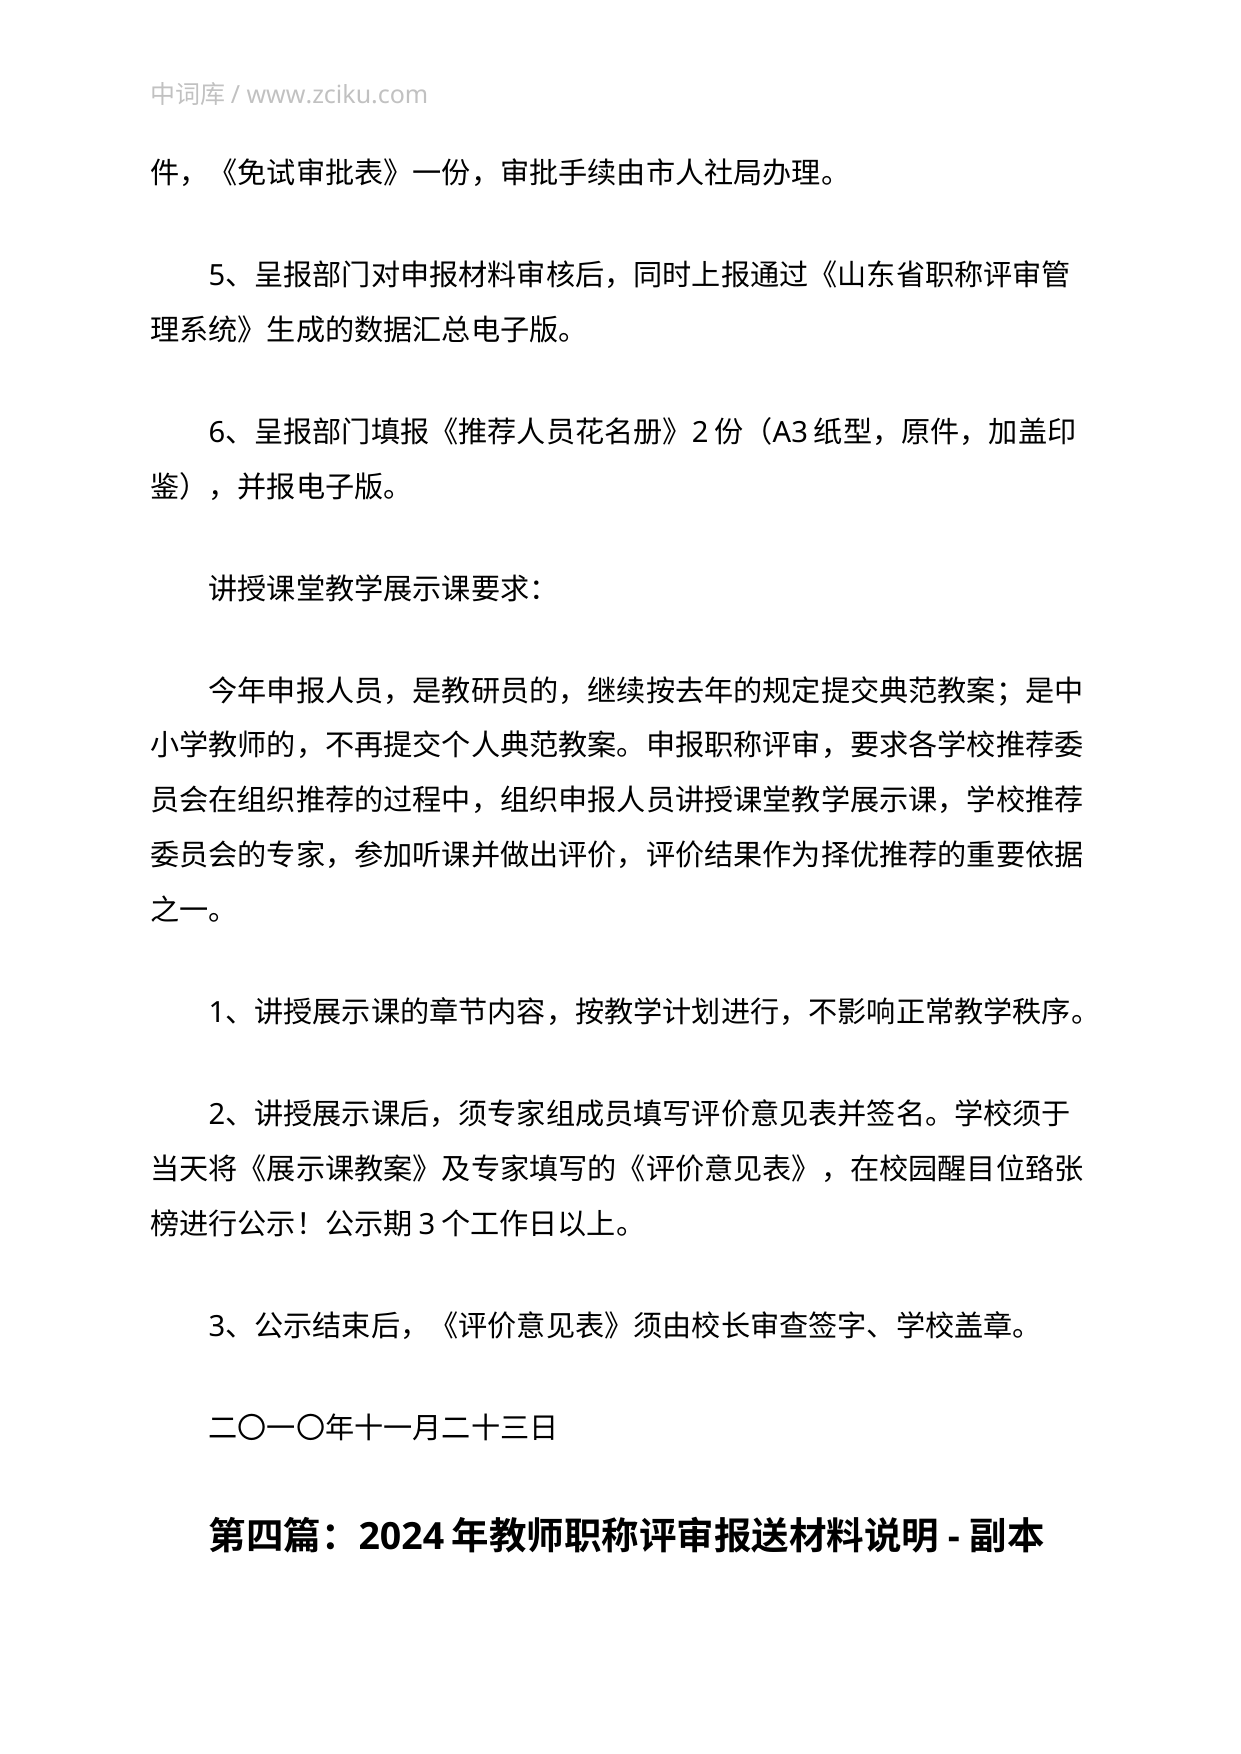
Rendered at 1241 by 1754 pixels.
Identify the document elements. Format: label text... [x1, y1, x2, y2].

text 今年申报人员，是教研员的，继续按去年的规定提交典范教案；是中小学教师的，不再提交个人典范教案。申报职称评审，要求各学校推荐委员会在组织推荐的过程中，组织申报人员讲授课堂教学展示课，学校推荐委员会的专家，参加听课并做出评价，评价结果作为择优推荐的重要依据之一。 [150, 667, 1090, 929]
text 5、呈报部门对申报材料审核后，同时上报通过《山东省职称评审管理系统》生成的数据汇总电子版。 [150, 252, 1090, 349]
text 3、公示结束后，《评价意见表》须由校长审查签字、学校盖章。 [150, 1302, 1090, 1345]
text 1、讲授展示课的章节内容，按教学计划进行，不影响正常教学秩序。 [150, 988, 1090, 1031]
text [150, 150, 1090, 192]
text 二〇一〇年十一月二十三日 [150, 1404, 1090, 1447]
text 6、呈报部门填报《推荐人员花名册》2份（A3纸型，原件，加盖印鉴），并报电子版。 [150, 408, 1090, 506]
text 第四篇：2024年教师职称评审报送材料说明 - 副本 [150, 1506, 1090, 1561]
text 2、讲授展示课后，须专家组成员填写评价意见表并签名。学校须于当天将《展示课教案》及专家填写的《评价意见表》，在校园醒目位臵张榜进行公示！公示期3个工作日以上。 [150, 1090, 1090, 1243]
text 讲授课堂教学展示课要求： [150, 565, 1090, 608]
